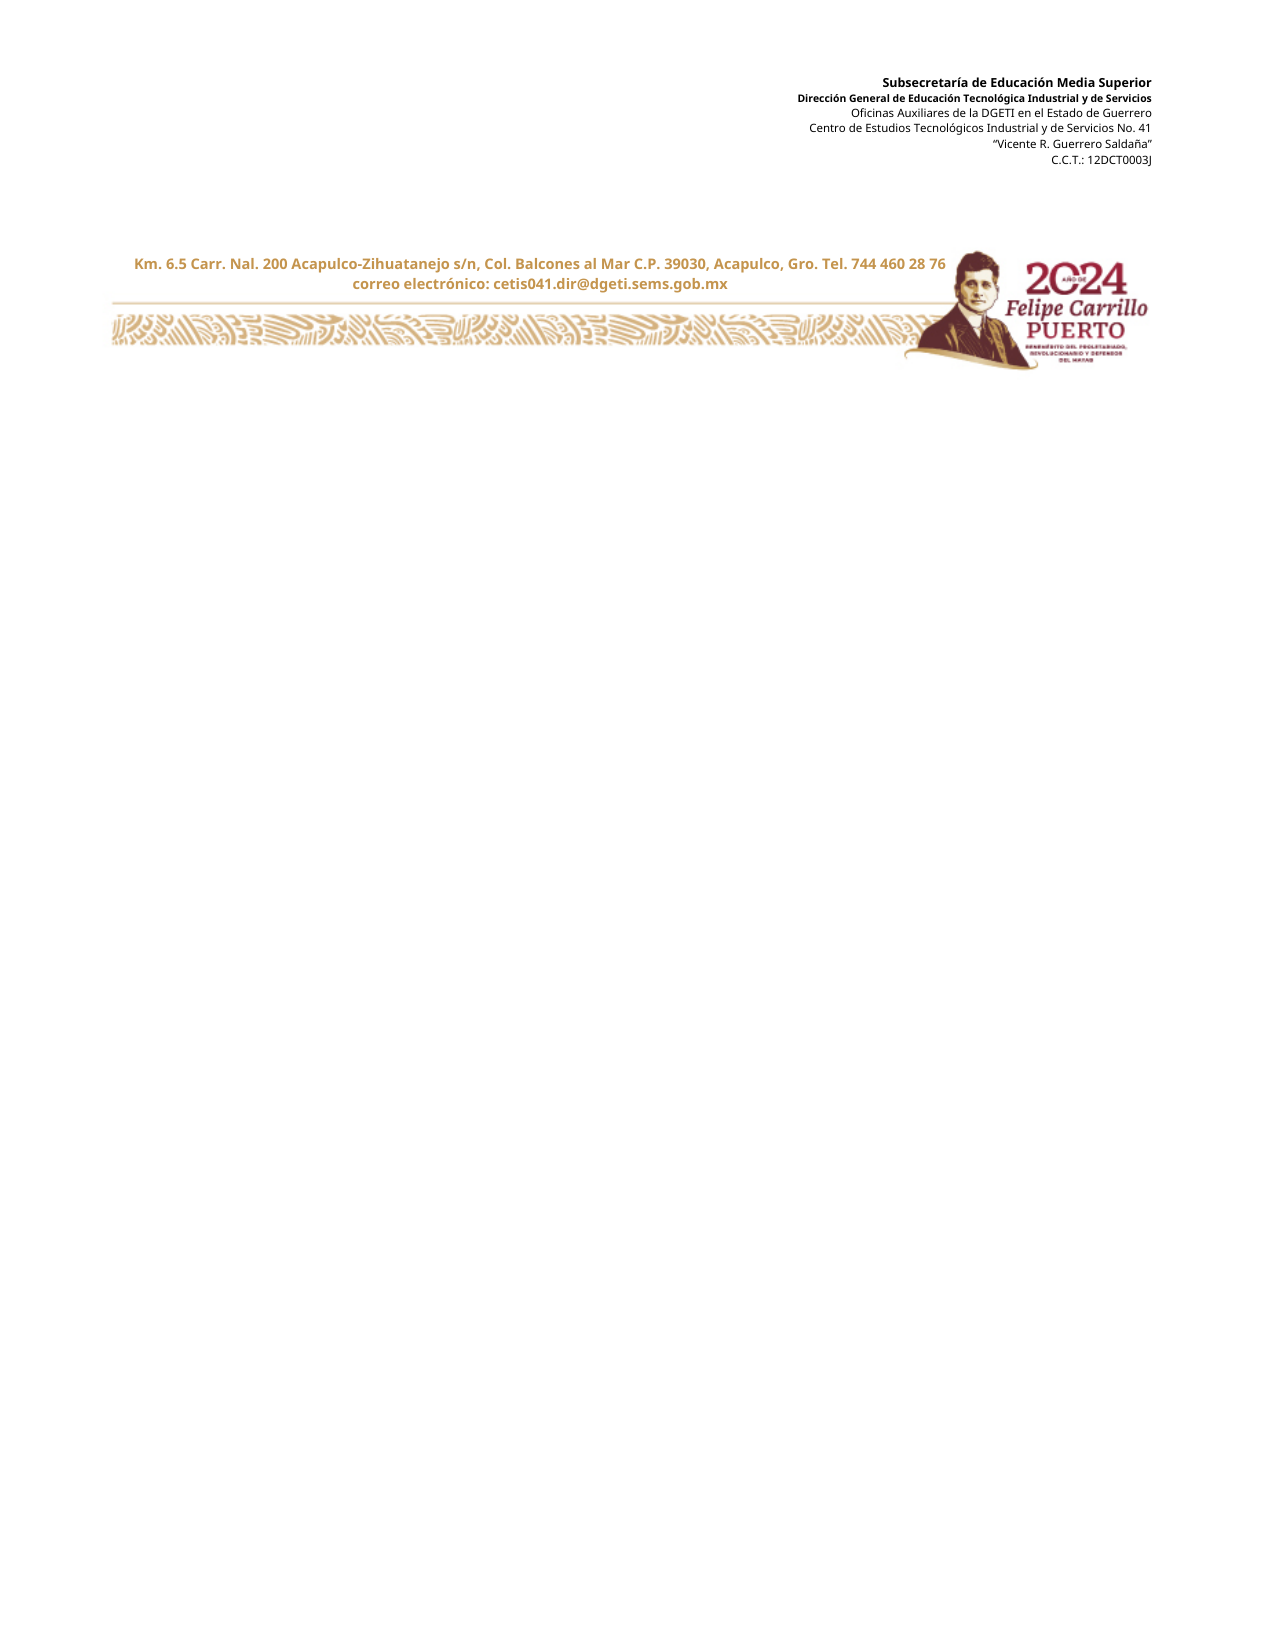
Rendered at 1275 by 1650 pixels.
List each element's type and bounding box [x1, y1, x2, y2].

picture [100, 245, 1175, 380]
